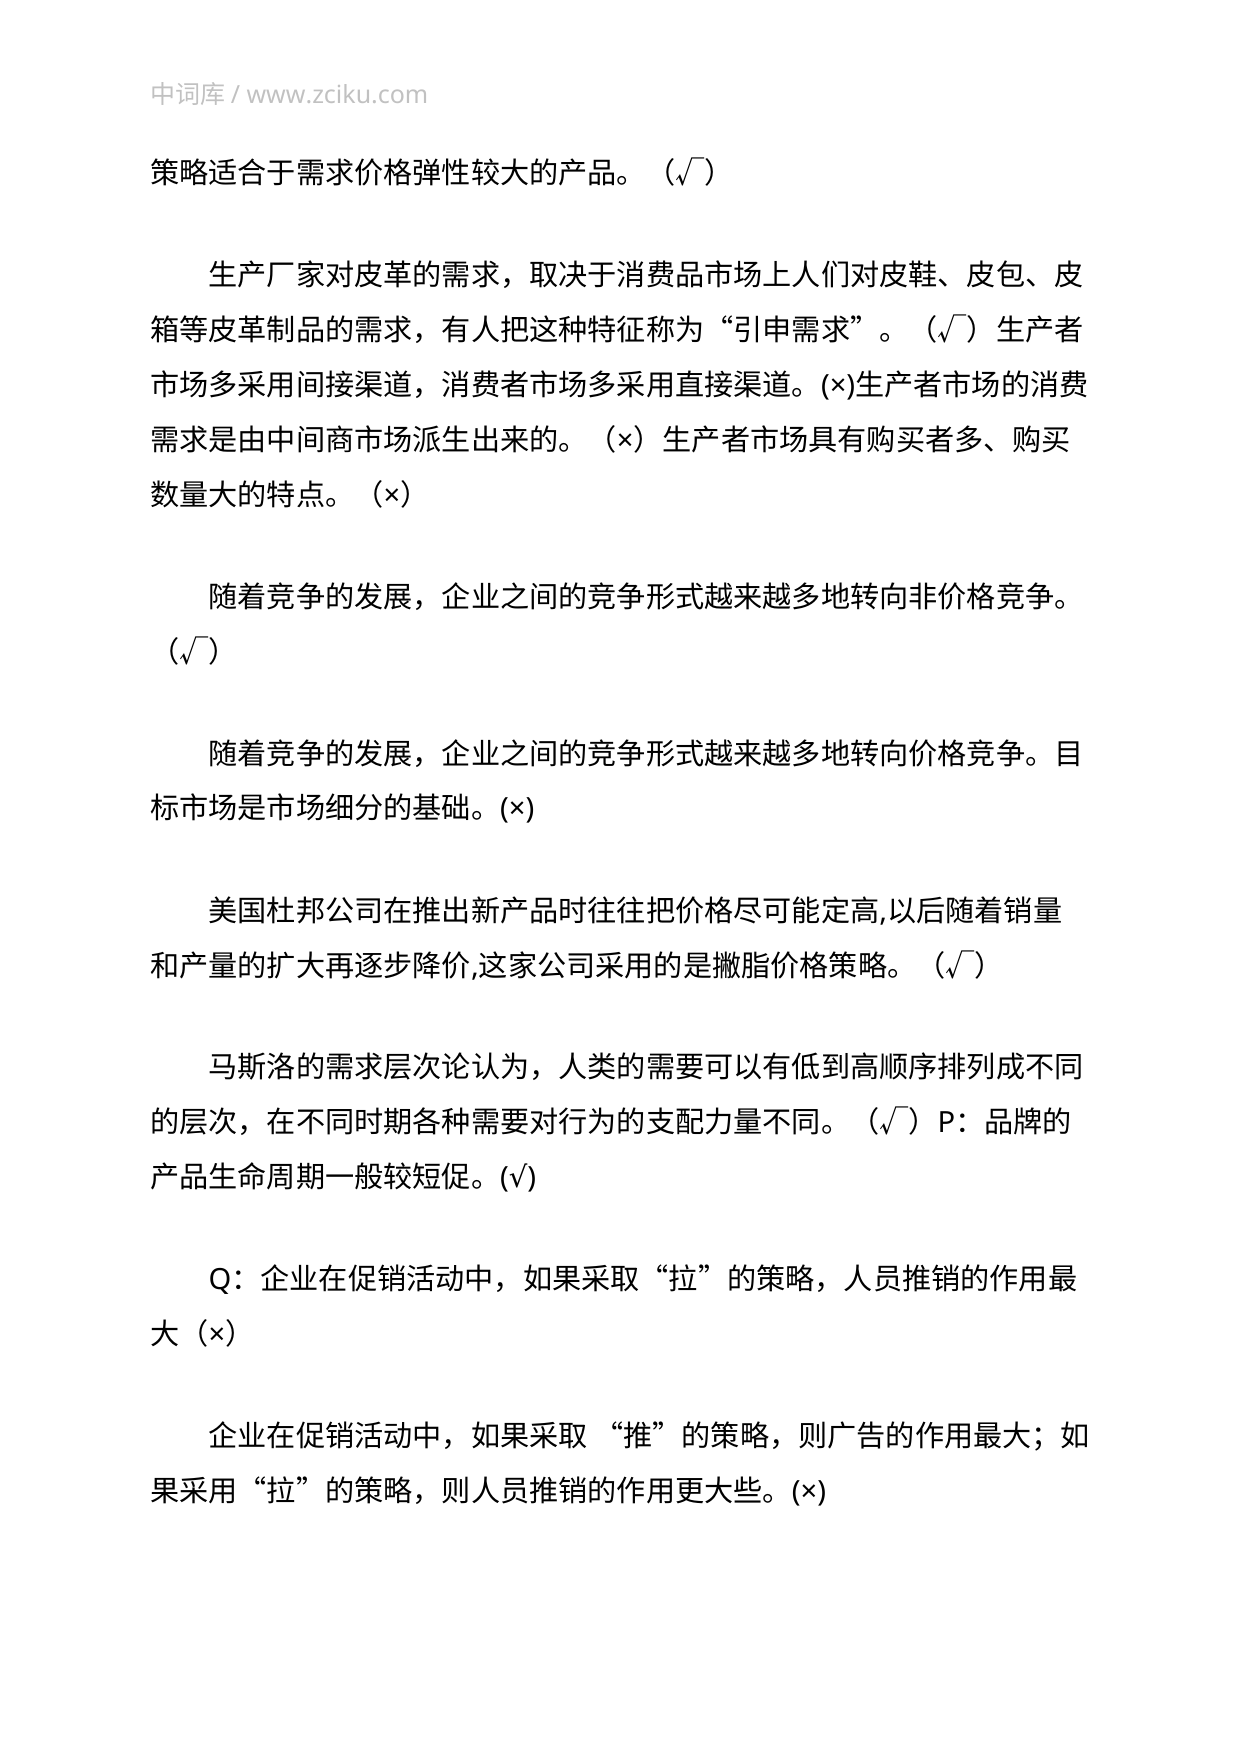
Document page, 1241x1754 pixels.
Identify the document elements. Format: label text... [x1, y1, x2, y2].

text 美国杜邦公司在推出新产品时往往把价格尽可能定高,以后随着销量和产量的扩大再逐步降价,这家公司采用的是撇脂价格策略。（√） [150, 887, 1090, 984]
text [150, 150, 1090, 192]
text 企业在促销活动中，如果采取 “推”的策略，则广告的作用最大；如果采用“拉”的策略，则人员推销的作用更大些。(×) [150, 1413, 1090, 1510]
text 马斯洛的需求层次论认为，人类的需要可以有低到高顺序排列成不同的层次，在不同时期各种需要对行为的支配力量不同。（√）P：品牌的产品生命周期一般较短促。(√) [150, 1044, 1090, 1196]
text 随着竞争的发展，企业之间的竞争形式越来越多地转向非价格竞争。（√） [150, 573, 1090, 671]
text Q：企业在促销活动中，如果采取“拉”的策略，人员推销的作用最大（×） [150, 1256, 1090, 1353]
text 生产厂家对皮革的需求，取决于消费品市场上人们对皮鞋、皮包、皮箱等皮革制品的需求，有人把这种特征称为“引申需求”。（√）生产者市场多采用间接渠道，消费者市场多采用直接渠道。(×)生产者市场的消费需求是由中间商市场派生出来的。（×）生产者市场具有购买者多、购买数量大的特点。（×） [150, 252, 1090, 514]
text 随着竞争的发展，企业之间的竞争形式越来越多地转向价格竞争。目标市场是市场细分的基础。(×) [150, 730, 1090, 827]
